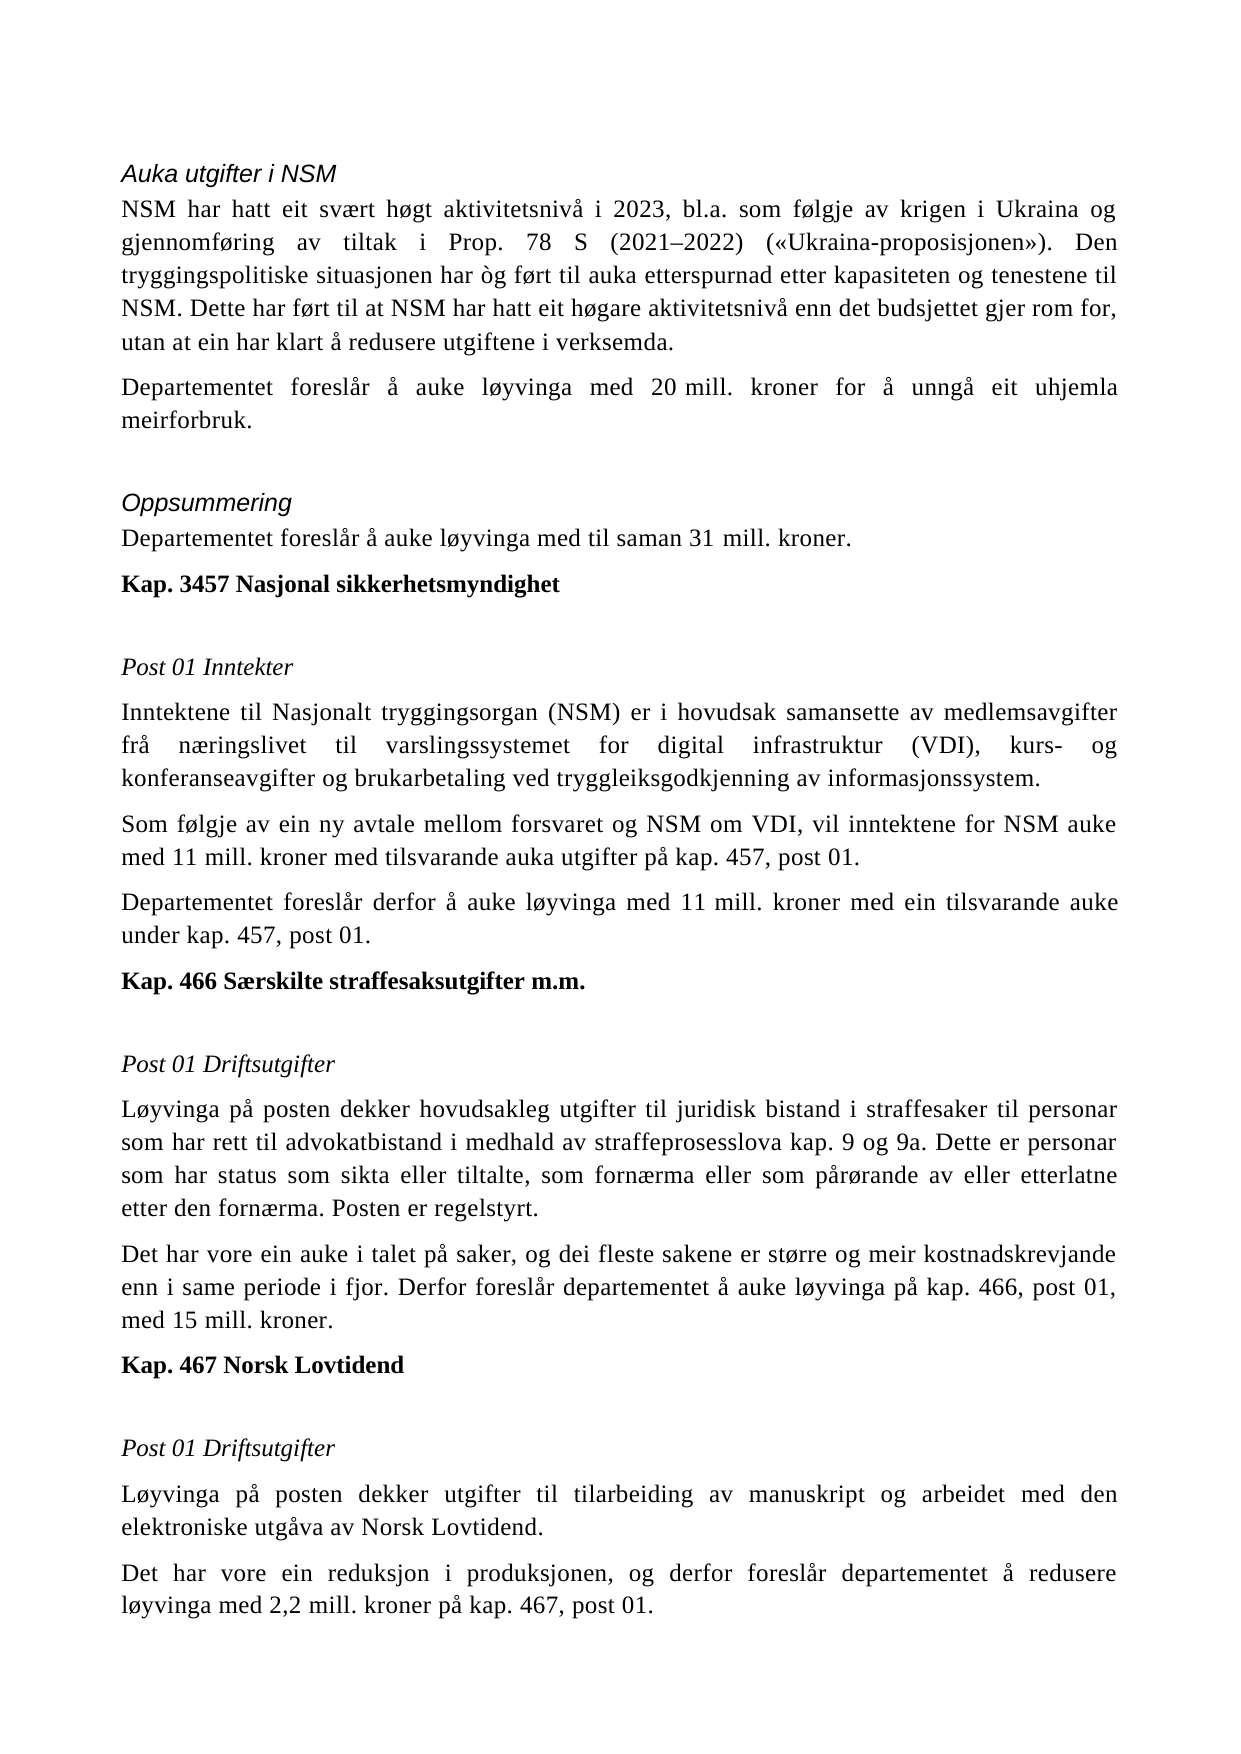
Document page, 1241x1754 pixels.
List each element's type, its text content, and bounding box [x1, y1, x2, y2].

text Det har vore ein auke i talet på saker, og dei fleste sakene er større og meir kostnadskrevjande enn i same periode i fjor. Derfor foreslår departementet å auke løyvinga på kap. 466, post 01, med 15 mill. kroner. [121, 1239, 1119, 1334]
text Post 01 Driftsutgifter [121, 1049, 1119, 1078]
text Post 01 Driftsutgifter [121, 1433, 1119, 1462]
text Løyvinga på posten dekker hovudsakleg utgifter til juridisk bistand i straffesaker til personar som har rett til advokatbistand i medhald av straffeprosesslova kap. 9 og 9a. Dette er personar som har status som sikta eller tiltalte, som fornærma eller som pårørande av eller etterlatne etter den fornærma. Posten er regelstyrt. [121, 1094, 1119, 1222]
text Departementet foreslår å auke løyvinga med til saman 31 mill. kroner. [121, 523, 1119, 552]
text NSM har hatt eit svært høgt aktivitetsnivå i 2023, bl.a. som følgje av krigen i Ukraina og gjennomføring av tiltak i Prop. 78 S (2021–2022) («Ukraina-proposisjonen»). Den tryggingspolitiske situasjonen har òg ført til auka etterspurnad etter kapasiteten og tenestene til NSM. Dette har ført til at NSM har hatt eit høgare aktivitetsnivå enn det budsjettet gjer rom for, utan at ein har klart å redusere utgiftene i verksemda. [121, 194, 1119, 355]
text Løyvinga på posten dekker utgifter til tilarbeiding av manuskript og arbeidet med den elektroniske utgåva av Norsk Lovtidend. [121, 1479, 1119, 1541]
text Inntektene til Nasjonalt tryggingsorgan (NSM) er i hovudsak samansette av medlemsavgifter frå næringslivet til varslingssystemet for digital infrastruktur (VDI), kurs- og konferanseavgifter og brukarbetaling ved tryggleiksgodkjenning av informasjonssystem. [121, 697, 1119, 792]
text Oppsummering [121, 488, 1119, 517]
text Departementet foreslår derfor å auke løyvinga med 11 mill. kroner med ein tilsvarande auke under kap. 457, post 01. [121, 887, 1119, 949]
text Kap. 466 Særskilte straffesaksutgifter m.m. [121, 966, 1119, 994]
text Departementet foreslår å auke løyvinga med 20 mill. kroner for å unngå eit uhjemla meirforbruk. [121, 372, 1119, 434]
text Kap. 467 Norsk Lovtidend [121, 1351, 1119, 1379]
text Post 01 Inntekter [121, 652, 1119, 680]
text Kap. 3457 Nasjonal sikkerhetsmyndighet [121, 569, 1119, 597]
text Som følgje av ein ny avtale mellom forsvaret og NSM om VDI, vil inntektene for NSM auke med 11 mill. kroner med tilsvarande auka utgifter på kap. 457, post 01. [121, 809, 1119, 871]
text Det har vore ein reduksjon i produksjonen, og derfor foreslår departementet å redusere løyvinga med 2,2 mill. kroner på kap. 467, post 01. [121, 1558, 1119, 1619]
text Auka utgifter i NSM [121, 159, 1119, 188]
